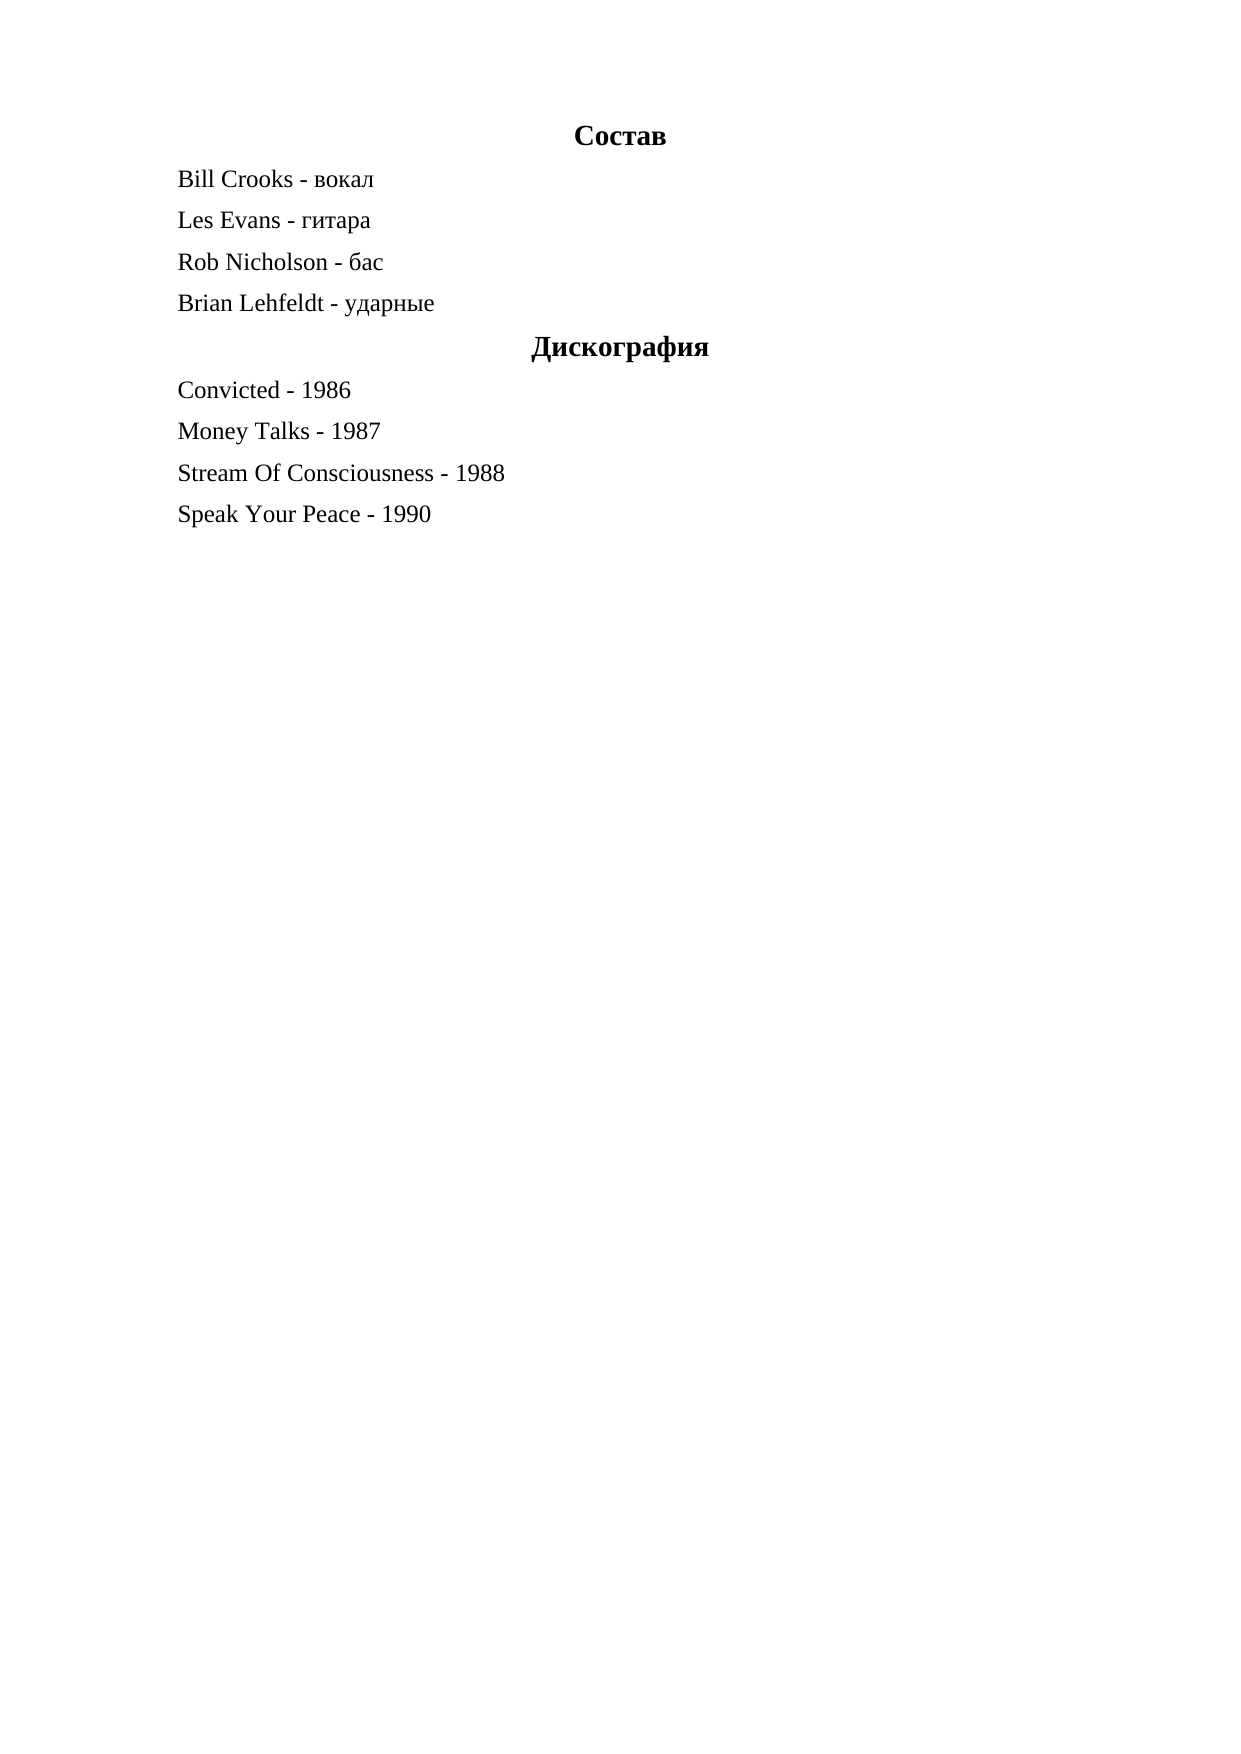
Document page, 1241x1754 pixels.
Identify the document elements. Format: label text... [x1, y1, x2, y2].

text Brian Lehfeldt - ударные [118, 288, 1122, 317]
text Bill Crooks - вокал [118, 164, 1122, 193]
text Состав [118, 118, 1122, 152]
text Rob Nicholson - бас [118, 247, 1122, 275]
text Les Evans - гитара [118, 205, 1122, 234]
text Convicted - 1986 [118, 375, 1122, 404]
text Stream Of Consciousness - 1988 [118, 458, 1122, 486]
text Дискография [118, 329, 1122, 363]
text Money Talks - 1987 [118, 416, 1122, 445]
text Speak Your Peace - 1990 [118, 499, 1122, 528]
